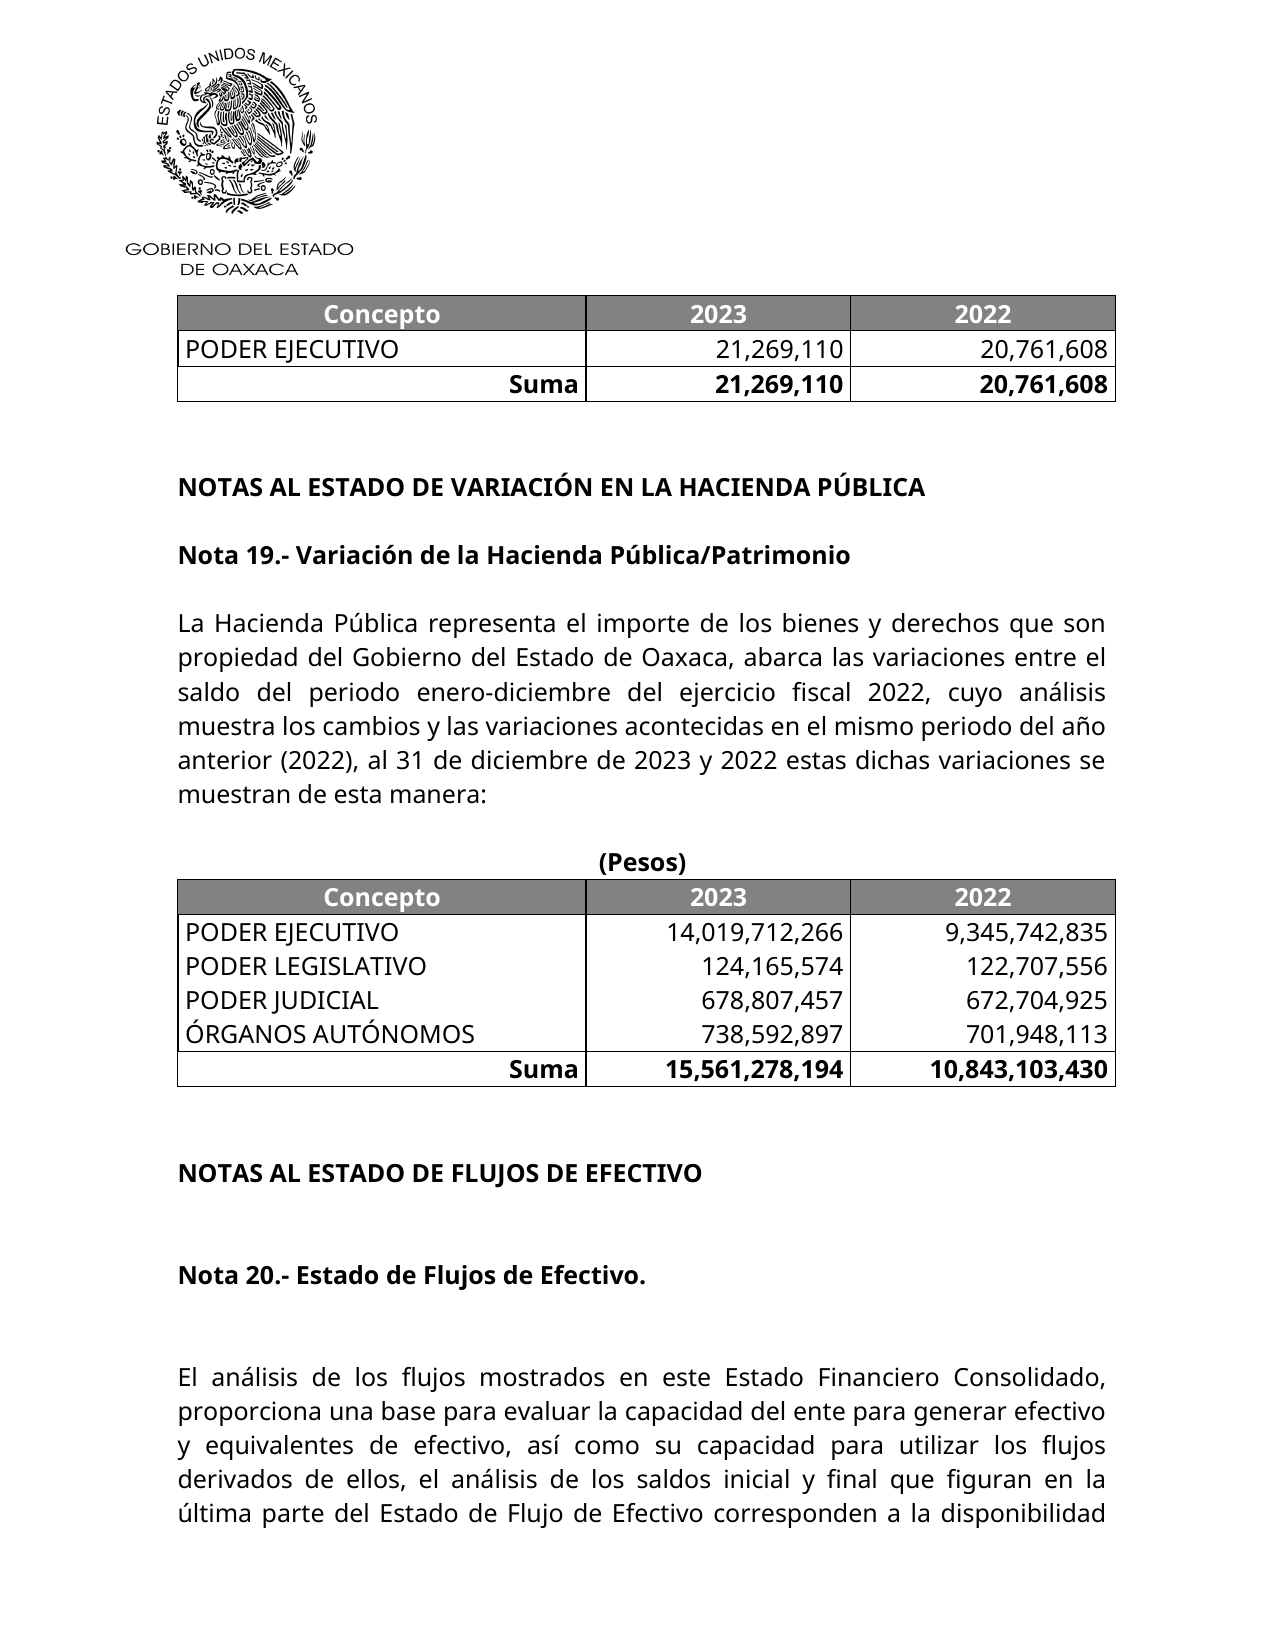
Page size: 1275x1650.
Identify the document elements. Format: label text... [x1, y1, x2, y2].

table_cell 20,761,608 [851, 367, 1115, 401]
table_cell 701,948,113 [851, 1017, 1115, 1051]
table_cell 21,269,110 [587, 367, 850, 401]
table_cell 9,345,742,835 [851, 915, 1115, 949]
table_cell 124,165,574 [587, 949, 850, 983]
text Nota 20.- Estado de Flujos de Efectivo. [177, 1257, 1107, 1291]
table_cell PODER LEGISLATIVO [179, 949, 585, 983]
table_cell ÓRGANOS AUTÓNOMOS [179, 1017, 585, 1051]
table_cell 20,761,608 [851, 331, 1115, 366]
table_cell PODER EJECUTIVO [179, 331, 585, 366]
table_cell PODER JUDICIAL [179, 983, 585, 1017]
table_cell Suma [178, 1052, 585, 1086]
table_header 2023 [587, 880, 850, 914]
text (Pesos) [177, 844, 1107, 878]
table_header Concepto [178, 296, 585, 330]
table_header Concepto [178, 880, 585, 914]
picture [120, 42, 359, 281]
table_cell 678,807,457 [587, 983, 850, 1017]
table_cell PODER EJECUTIVO [179, 915, 585, 949]
table_cell 738,592,897 [587, 1017, 850, 1051]
table_header 2023 [587, 296, 850, 330]
table_cell 14,019,712,266 [587, 915, 850, 949]
text NOTAS AL ESTADO DE VARIACIÓN EN LA HACIENDA PÚBLICA [177, 470, 1107, 504]
table_cell 21,269,110 [587, 331, 850, 366]
table_header 2022 [851, 296, 1115, 330]
table_cell 122,707,556 [851, 949, 1115, 983]
table_cell 672,704,925 [851, 983, 1115, 1017]
text La Hacienda Pública representa el importe de los bienes y derechos que son propiedad del Gobierno del Estado de Oaxaca, abarca las variaciones entre el saldo del periodo enero-diciembre del ejercicio fiscal 2022, cuyo análisis muestra los cambios y las variaciones acontecidas en el mismo periodo del año anterior (2022), al 31 de diciembre de 2023 y 2022 estas dichas variaciones se muestran de esta manera: [177, 606, 1107, 810]
text NOTAS AL ESTADO DE FLUJOS DE EFECTIVO [177, 1155, 1107, 1189]
table_header 2022 [851, 880, 1115, 914]
table_cell Suma [178, 367, 585, 401]
table_cell 10,843,103,430 [851, 1052, 1115, 1086]
text Nota 19.- Variación de la Hacienda Pública/Patrimonio [177, 538, 1107, 572]
table_cell 15,561,278,194 [587, 1052, 850, 1086]
